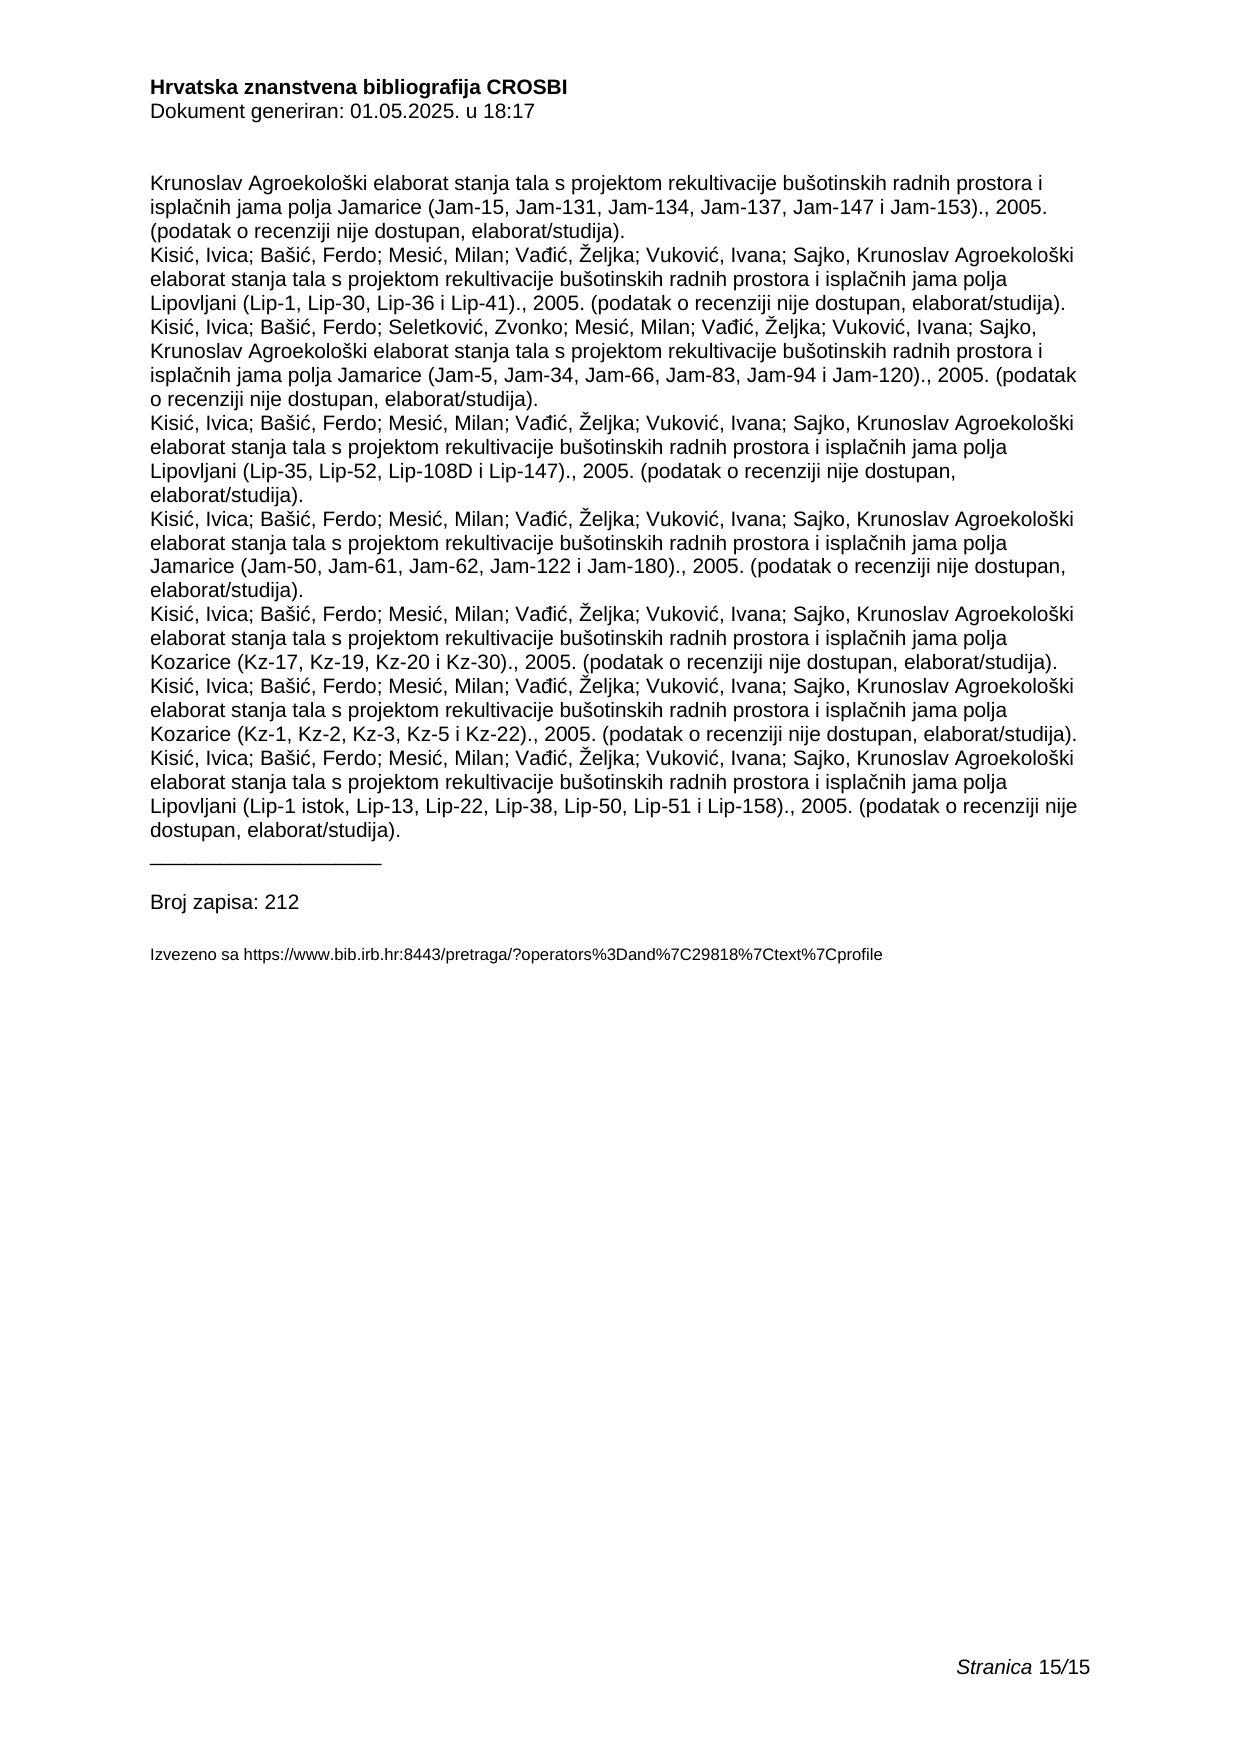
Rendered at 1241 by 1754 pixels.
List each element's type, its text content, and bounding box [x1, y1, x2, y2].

text Kisić, Ivica; Bašić, Ferdo; Mesić, Milan; Vađić, Željka; Vuković, Ivana; Sajko, Krunoslav [150, 746, 1090, 842]
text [150, 171, 1090, 243]
text Kisić, Ivica; Bašić, Ferdo; Mesić, Milan; Vađić, Željka; Vuković, Ivana; Sajko, Krunoslav [150, 602, 1090, 674]
text Kisić, Ivica; Bašić, Ferdo; Seletković, Zvonko; Mesić, Milan; Vađić, Željka; Vuković, Ivana; Sajko, Krunoslav [150, 315, 1090, 411]
text Kisić, Ivica; Bašić, Ferdo; Mesić, Milan; Vađić, Željka; Vuković, Ivana; Sajko, Krunoslav [150, 411, 1090, 506]
text Kisić, Ivica; Bašić, Ferdo; Mesić, Milan; Vađić, Željka; Vuković, Ivana; Sajko, Krunoslav [150, 674, 1090, 746]
text Broj zapisa: 212 [150, 890, 1090, 914]
text ____________________ [150, 842, 1090, 866]
text Kisić, Ivica; Bašić, Ferdo; Mesić, Milan; Vađić, Željka; Vuković, Ivana; Sajko, Krunoslav [150, 506, 1090, 602]
text Kisić, Ivica; Bašić, Ferdo; Mesić, Milan; Vađić, Željka; Vuković, Ivana; Sajko, Krunoslav [150, 243, 1090, 315]
text Izvezeno sa https://www.bib.irb.hr:8443/pretraga/?operators%3Dand%7C29818%7Ctext%7Cprofile [150, 945, 1090, 964]
